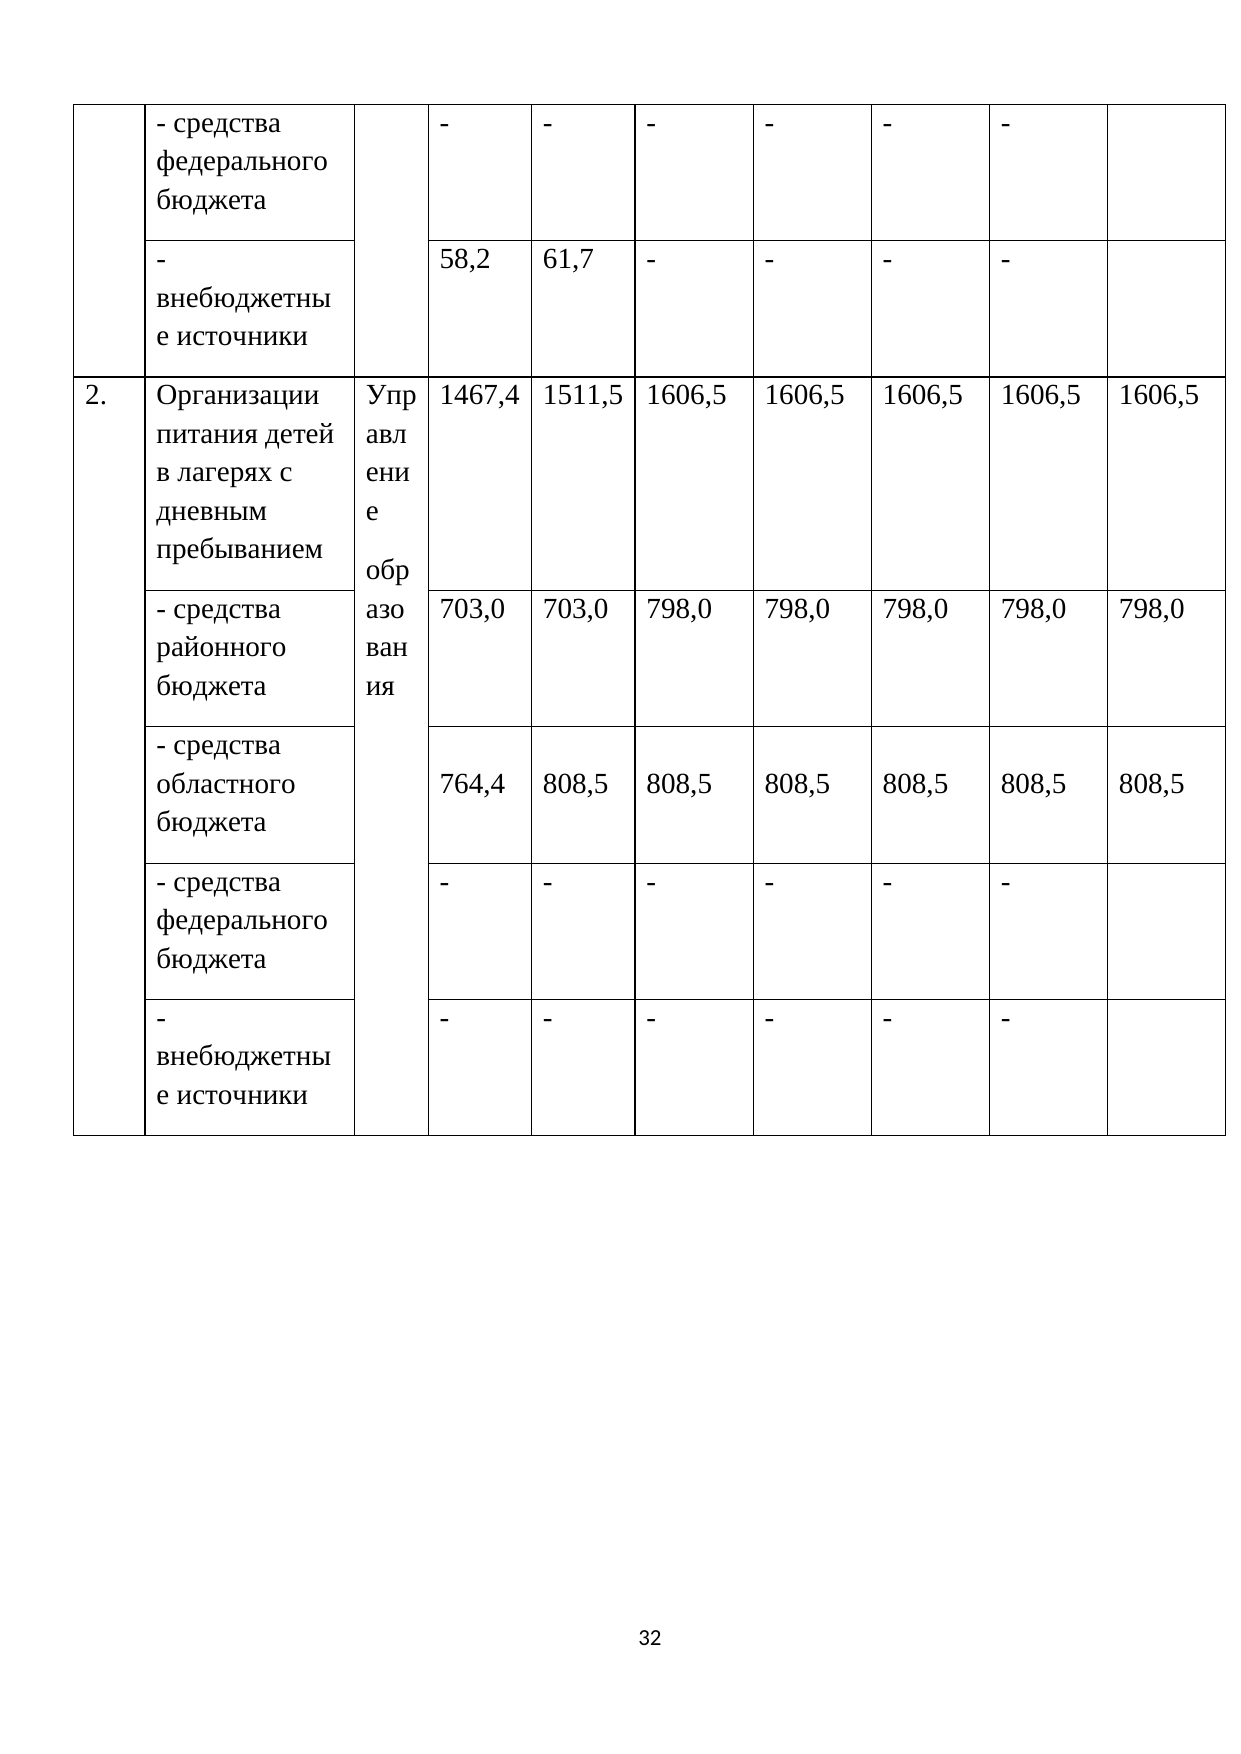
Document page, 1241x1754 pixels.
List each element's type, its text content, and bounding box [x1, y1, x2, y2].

table_cell 808,5 [872, 727, 989, 863]
table_cell 1606,5 [990, 378, 1107, 590]
table_cell - средства федерального бюджета [146, 864, 354, 999]
table_cell [1108, 241, 1225, 376]
table_cell [1108, 1000, 1225, 1135]
table_cell - [429, 864, 531, 999]
table_cell 808,5 [990, 727, 1107, 863]
table_cell 703,0 [429, 591, 531, 726]
table_cell - [754, 864, 871, 999]
table_cell - внебюджетные источники [146, 241, 354, 376]
table_cell - средства областного бюджета [146, 727, 354, 863]
table_cell 808,5 [754, 727, 871, 863]
table_cell - [754, 241, 871, 376]
table_cell - [429, 1000, 531, 1135]
table_cell - [754, 105, 871, 240]
table_cell - [636, 241, 753, 376]
table_cell 798,0 [754, 591, 871, 726]
table_cell - [990, 1000, 1107, 1135]
table_cell Управление образования [355, 378, 428, 1135]
table_cell - [636, 1000, 753, 1135]
table_cell 1511,5 [532, 378, 634, 590]
table_cell - [872, 105, 989, 240]
table_cell 798,0 [990, 591, 1107, 726]
table_cell - [532, 864, 634, 999]
table_cell 703,0 [532, 591, 634, 726]
table_cell [1108, 864, 1225, 999]
table_cell - средства федерального бюджета [146, 105, 354, 240]
table_cell 2. [74, 378, 144, 1135]
table_cell - [532, 105, 634, 240]
table_cell 1606,5 [1108, 378, 1225, 590]
table_cell - [872, 864, 989, 999]
table_cell - [872, 241, 989, 376]
table_cell - [754, 1000, 871, 1135]
table_cell 58,2 [429, 241, 531, 376]
table_cell 808,5 [1108, 727, 1225, 863]
table_cell - средства районного бюджета [146, 591, 354, 726]
table_cell 1606,5 [872, 378, 989, 590]
table_cell - [990, 241, 1107, 376]
table_cell - [872, 1000, 989, 1135]
table_cell 1467,4 [429, 378, 531, 590]
table_cell 798,0 [1108, 591, 1225, 726]
table_cell - внебюджетные источники [146, 1000, 354, 1135]
table_cell - [990, 105, 1107, 240]
table_cell 764,4 [429, 727, 531, 863]
table_cell 1606,5 [636, 378, 753, 590]
table_cell 798,0 [872, 591, 989, 726]
table_cell - [429, 105, 531, 240]
table_cell 808,5 [636, 727, 753, 863]
table_cell 1606,5 [754, 378, 871, 590]
table_cell 61,7 [532, 241, 634, 376]
table_cell - [532, 1000, 634, 1135]
table_cell 798,0 [636, 591, 753, 726]
table_cell - [636, 864, 753, 999]
table_cell - [636, 105, 753, 240]
table_cell - [990, 864, 1107, 999]
table_cell 808,5 [532, 727, 634, 863]
table_cell [1108, 105, 1225, 240]
table_cell Организации питания детей в лагерях с дневным пребыванием [146, 378, 354, 590]
